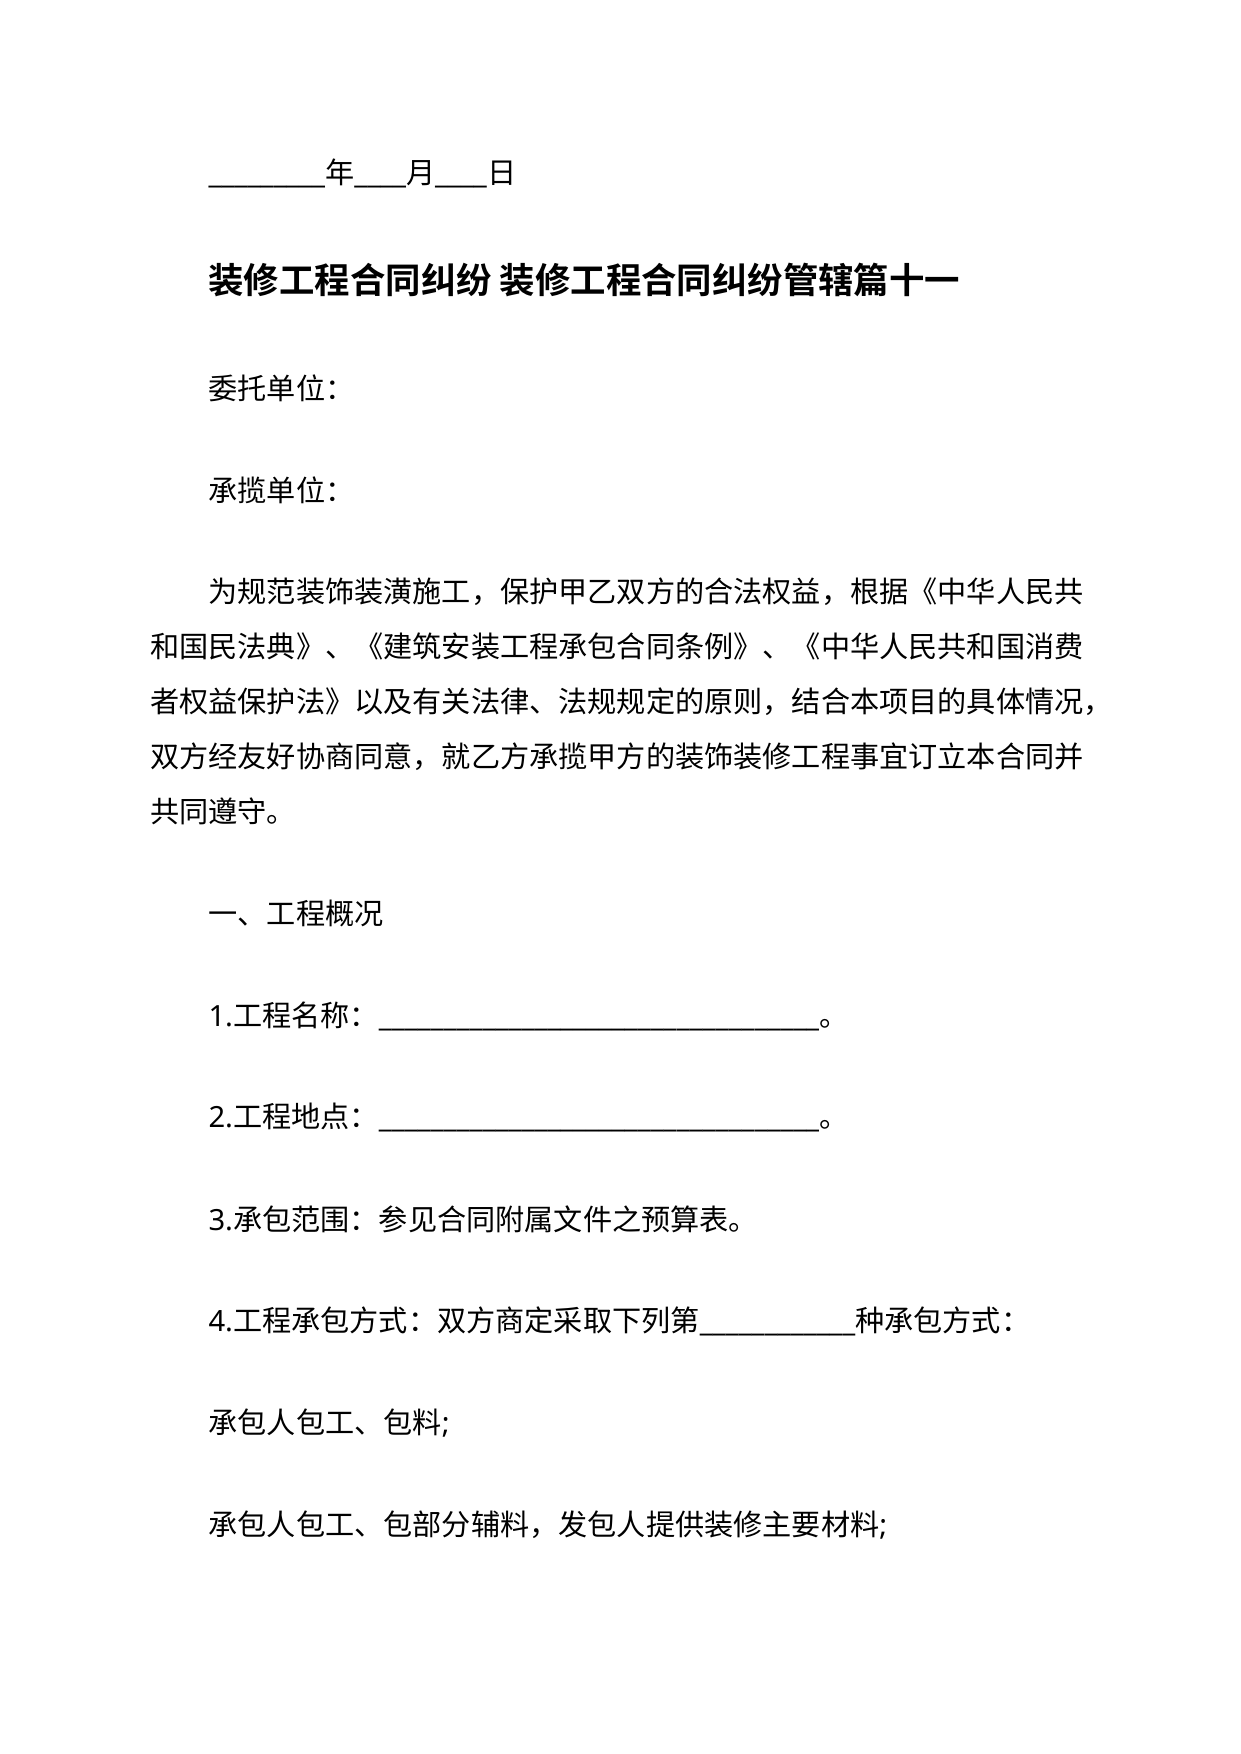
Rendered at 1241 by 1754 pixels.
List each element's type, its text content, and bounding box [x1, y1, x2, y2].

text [150, 150, 1090, 192]
text 承揽单位： [150, 467, 1090, 509]
text 装修工程合同纠纷 装修工程合同纠纷管辖篇十一 [150, 252, 1090, 303]
text 3.承包范围：参见合同附属文件之预算表。 [150, 1196, 1090, 1238]
text 为规范装饰装潢施工，保护甲乙双方的合法权益，根据《中华人民共和国民法典》、《建筑安装工程承包合同条例》、《中华人民共和国消费者权益保护法》以及有关法律、法规规定的原则，结合本项目的具体情况，双方经友好协商同意，就乙方承揽甲方的装饰装修工程事宜订立本合同并共同遵守。 [150, 569, 1090, 831]
text 承包人包工、包料; [150, 1400, 1090, 1442]
text 承包人包工、包部分辅料，发包人提供装修主要材料; [150, 1502, 1090, 1544]
text 2.工程地点：__________________________________。 [150, 1094, 1090, 1136]
text 4.工程承包方式：双方商定采取下列第____________种承包方式： [150, 1298, 1090, 1340]
text 1.工程名称：__________________________________。 [150, 992, 1090, 1034]
text 一、工程概况 [150, 890, 1090, 933]
text 委托单位： [150, 365, 1090, 408]
